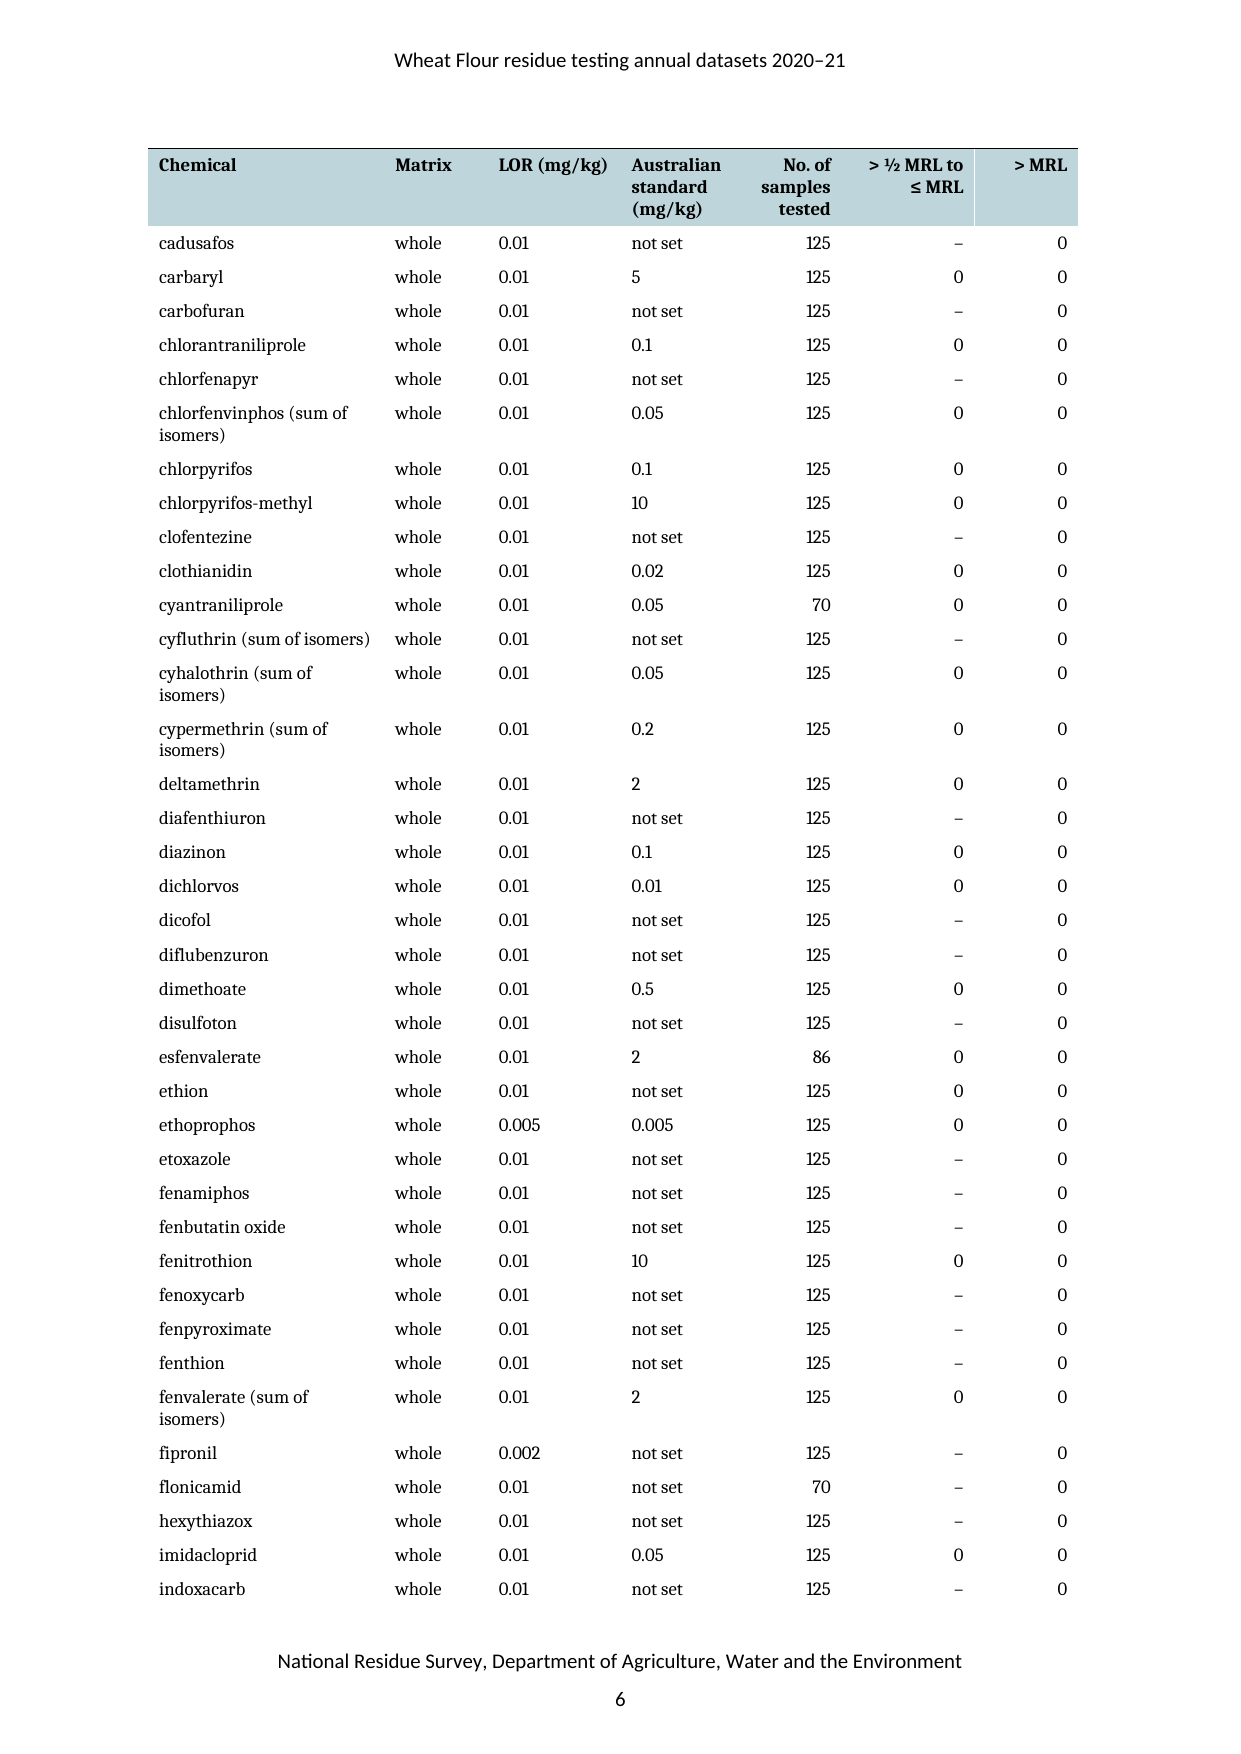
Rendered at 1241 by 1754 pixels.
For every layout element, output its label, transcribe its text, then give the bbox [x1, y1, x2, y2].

table_cell 125 [738, 1381, 842, 1436]
table_cell 0.005 [620, 1108, 738, 1142]
table_cell 0 [975, 1347, 1078, 1381]
table_cell 125 [738, 1313, 842, 1347]
table_cell 0.05 [620, 656, 738, 712]
table_cell whole [384, 1040, 487, 1074]
table_cell whole [384, 486, 487, 520]
table_cell 0 [975, 1210, 1078, 1244]
table_cell not set [620, 802, 738, 836]
table_header > ½ MRL to ≤ MRL [842, 149, 974, 226]
table_cell 125 [738, 260, 842, 294]
table_cell 0 [975, 870, 1078, 904]
table_cell not set [620, 1347, 738, 1381]
table_cell 0 [975, 520, 1078, 554]
table_cell whole [384, 554, 487, 588]
table_cell 5 [620, 260, 738, 294]
table_cell 0 [842, 1244, 974, 1278]
table_cell 0 [975, 972, 1078, 1006]
table_cell 0.01 [487, 328, 620, 362]
table_cell whole [384, 1347, 487, 1381]
table_cell 0.01 [487, 802, 620, 836]
table_cell 0.01 [487, 656, 620, 712]
table_cell 125 [738, 520, 842, 554]
table_cell 0.01 [487, 1470, 620, 1504]
table_cell 125 [738, 622, 842, 656]
table_cell 0 [842, 712, 974, 767]
table_cell 125 [738, 452, 842, 486]
table_cell 0.01 [487, 1573, 620, 1600]
table_cell 0.01 [487, 938, 620, 972]
table_cell 0 [842, 1108, 974, 1142]
table_cell 0 [842, 396, 974, 452]
table_cell chlorfenvinphos (sum of isomers) [148, 396, 384, 452]
table_cell whole [384, 1504, 487, 1538]
table_cell cyantraniliprole [148, 588, 384, 622]
table_cell whole [384, 768, 487, 802]
table_cell whole [384, 260, 487, 294]
table_cell 0.01 [487, 294, 620, 328]
table_cell 0 [842, 1040, 974, 1074]
table_cell not set [620, 1436, 738, 1470]
table_header LOR (mg/kg) [487, 149, 620, 226]
table_cell whole [384, 396, 487, 452]
table_cell 125 [738, 1006, 842, 1040]
table_cell 86 [738, 1040, 842, 1074]
table_cell not set [620, 1573, 738, 1600]
table_cell 0 [975, 1244, 1078, 1278]
table_cell 125 [738, 712, 842, 767]
table_cell – [842, 1470, 974, 1504]
table_cell whole [384, 870, 487, 904]
table_cell 125 [738, 1504, 842, 1538]
table_cell 0 [975, 1006, 1078, 1040]
table_cell not set [620, 1279, 738, 1312]
table_cell whole [384, 1313, 487, 1347]
table_cell not set [620, 1142, 738, 1176]
table_cell not set [620, 938, 738, 972]
table_cell 0 [842, 768, 974, 802]
table_cell 70 [738, 1470, 842, 1504]
table_cell 0 [842, 1074, 974, 1108]
table_cell 0.05 [620, 588, 738, 622]
table_cell dimethoate [148, 972, 384, 1006]
table_cell 0.01 [487, 1539, 620, 1572]
table_cell whole [384, 1279, 487, 1312]
table_cell 0 [842, 260, 974, 294]
table_cell 0.01 [487, 554, 620, 588]
table_cell fenbutatin oxide [148, 1210, 384, 1244]
table_cell 0.01 [487, 622, 620, 656]
table_cell 0 [842, 972, 974, 1006]
table_cell clothianidin [148, 554, 384, 588]
table_cell 0.01 [487, 1074, 620, 1108]
table_cell 0 [842, 1539, 974, 1572]
table_cell 125 [738, 1436, 842, 1470]
table_cell disulfoton [148, 1006, 384, 1040]
table_cell not set [620, 1006, 738, 1040]
table_cell not set [620, 1176, 738, 1210]
table_cell whole [384, 938, 487, 972]
table_header Australian standard (mg/kg) [620, 149, 738, 226]
table_cell not set [620, 904, 738, 938]
table_cell whole [384, 294, 487, 328]
table_cell 0 [975, 226, 1078, 260]
table_cell 125 [738, 294, 842, 328]
table_cell carbaryl [148, 260, 384, 294]
table_cell whole [384, 1244, 487, 1278]
table_cell – [842, 938, 974, 972]
table_cell 0.01 [487, 588, 620, 622]
table_cell 125 [738, 1074, 842, 1108]
table_cell 125 [738, 1347, 842, 1381]
table_cell – [842, 904, 974, 938]
table_cell 125 [738, 938, 842, 972]
table_cell – [842, 226, 974, 260]
table_header Matrix [384, 149, 487, 226]
table_cell fenamiphos [148, 1176, 384, 1210]
table_cell whole [384, 1573, 487, 1600]
table_cell 125 [738, 768, 842, 802]
table_cell 0 [975, 1573, 1078, 1600]
table_cell chlorpyrifos-methyl [148, 486, 384, 520]
table_cell not set [620, 1210, 738, 1244]
table_cell 10 [620, 486, 738, 520]
table_cell 2 [620, 1040, 738, 1074]
table_cell 0 [975, 1142, 1078, 1176]
table_cell 0 [842, 656, 974, 712]
table_cell imidacloprid [148, 1539, 384, 1572]
table_cell chlorpyrifos [148, 452, 384, 486]
table_cell 0.01 [487, 972, 620, 1006]
table_cell 0 [975, 260, 1078, 294]
table_cell 125 [738, 1176, 842, 1210]
table_cell not set [620, 294, 738, 328]
table_cell whole [384, 1142, 487, 1176]
table_cell fipronil [148, 1436, 384, 1470]
table_cell 125 [738, 1210, 842, 1244]
table_cell carbofuran [148, 294, 384, 328]
table_cell 0.01 [487, 1006, 620, 1040]
table_cell 0.01 [487, 1210, 620, 1244]
table_cell 0 [975, 622, 1078, 656]
table_cell 0 [975, 1436, 1078, 1470]
table_header Chemical [148, 149, 384, 226]
table_cell 0 [842, 1381, 974, 1436]
table_cell etoxazole [148, 1142, 384, 1176]
table_cell whole [384, 1539, 487, 1572]
table_cell whole [384, 904, 487, 938]
table_cell 0 [975, 1539, 1078, 1572]
table_cell 0 [842, 588, 974, 622]
table_cell 0.01 [487, 520, 620, 554]
table_cell 0 [975, 1470, 1078, 1504]
table_cell 0.2 [620, 712, 738, 767]
table_cell – [842, 1573, 974, 1600]
table_cell 0 [975, 362, 1078, 396]
table_cell 0.01 [487, 768, 620, 802]
table_cell whole [384, 588, 487, 622]
table_cell 0 [842, 836, 974, 870]
table_cell diazinon [148, 836, 384, 870]
table_cell 125 [738, 870, 842, 904]
table_cell 0.1 [620, 328, 738, 362]
table_cell 125 [738, 362, 842, 396]
table_cell 0.01 [620, 870, 738, 904]
table_cell 0 [975, 1108, 1078, 1142]
table_cell – [842, 294, 974, 328]
table_cell 0.01 [487, 362, 620, 396]
table_cell whole [384, 328, 487, 362]
table_cell not set [620, 520, 738, 554]
table_cell 0 [975, 1381, 1078, 1436]
table_cell ethion [148, 1074, 384, 1108]
table_cell 0.1 [620, 452, 738, 486]
table_cell 0.01 [487, 1244, 620, 1278]
table_cell 0.01 [487, 1504, 620, 1538]
table_cell whole [384, 1006, 487, 1040]
table_cell 0.01 [487, 1040, 620, 1074]
table_cell 0.01 [487, 1381, 620, 1436]
table_cell whole [384, 836, 487, 870]
table_cell whole [384, 1436, 487, 1470]
table_cell 0.01 [487, 486, 620, 520]
table_cell 125 [738, 1279, 842, 1312]
table_cell – [842, 1279, 974, 1312]
table_cell – [842, 1347, 974, 1381]
table_cell cyhalothrin (sum of isomers) [148, 656, 384, 712]
table_cell 0.5 [620, 972, 738, 1006]
table_cell not set [620, 1074, 738, 1108]
table_cell 0 [975, 712, 1078, 767]
table_cell 0 [975, 904, 1078, 938]
table_cell – [842, 362, 974, 396]
table_cell 0 [975, 294, 1078, 328]
table_cell 0 [975, 1176, 1078, 1210]
table_cell whole [384, 1108, 487, 1142]
table_cell fenoxycarb [148, 1279, 384, 1312]
table_cell 0 [842, 452, 974, 486]
table_cell – [842, 802, 974, 836]
table_cell deltamethrin [148, 768, 384, 802]
table_cell chlorfenapyr [148, 362, 384, 396]
table_cell diflubenzuron [148, 938, 384, 972]
table_cell 0.1 [620, 836, 738, 870]
table_cell 125 [738, 904, 842, 938]
table_cell 125 [738, 226, 842, 260]
table_cell 125 [738, 836, 842, 870]
table_cell cypermethrin (sum of isomers) [148, 712, 384, 767]
table_cell fenitrothion [148, 1244, 384, 1278]
table_cell 2 [620, 1381, 738, 1436]
table_cell not set [620, 226, 738, 260]
table_cell 0.01 [487, 904, 620, 938]
table_cell 0.02 [620, 554, 738, 588]
table_cell cyfluthrin (sum of isomers) [148, 622, 384, 656]
table_cell – [842, 1210, 974, 1244]
table_cell 0.01 [487, 1347, 620, 1381]
table_cell 0.05 [620, 396, 738, 452]
table_cell 0 [842, 328, 974, 362]
table_header No. of samples tested [738, 149, 842, 226]
table_cell not set [620, 1504, 738, 1538]
table_cell indoxacarb [148, 1573, 384, 1600]
table_cell 0 [975, 1313, 1078, 1347]
table_cell whole [384, 1210, 487, 1244]
table_cell 0.01 [487, 1313, 620, 1347]
table_cell 0.01 [487, 1176, 620, 1210]
table_cell 0.01 [487, 260, 620, 294]
table_cell not set [620, 622, 738, 656]
table_cell 125 [738, 328, 842, 362]
table_cell 125 [738, 656, 842, 712]
table_cell 0.002 [487, 1436, 620, 1470]
table_cell 0.01 [487, 226, 620, 260]
table_cell 0 [842, 554, 974, 588]
table_cell 0 [975, 768, 1078, 802]
table_cell whole [384, 802, 487, 836]
table_cell – [842, 1142, 974, 1176]
table_cell fenthion [148, 1347, 384, 1381]
table_cell whole [384, 622, 487, 656]
table_cell 0 [842, 486, 974, 520]
table_cell 0 [975, 554, 1078, 588]
table_cell – [842, 1436, 974, 1470]
table_cell dicofol [148, 904, 384, 938]
table_cell fenpyroximate [148, 1313, 384, 1347]
table_cell whole [384, 1470, 487, 1504]
table_cell 125 [738, 1142, 842, 1176]
table_cell 0 [975, 328, 1078, 362]
table_cell 0.01 [487, 712, 620, 767]
table_cell whole [384, 1381, 487, 1436]
table_cell dichlorvos [148, 870, 384, 904]
table_cell 125 [738, 554, 842, 588]
table_cell 0 [975, 836, 1078, 870]
table_cell fenvalerate (sum of isomers) [148, 1381, 384, 1436]
table_cell 0 [842, 870, 974, 904]
table_cell not set [620, 362, 738, 396]
table_cell 0 [975, 1279, 1078, 1312]
table_cell whole [384, 1176, 487, 1210]
table_cell 0 [975, 1504, 1078, 1538]
table_cell 0 [975, 588, 1078, 622]
table_header > MRL [975, 149, 1078, 226]
table_cell cadusafos [148, 226, 384, 260]
table_cell 0.01 [487, 1279, 620, 1312]
table_cell whole [384, 656, 487, 712]
table_cell whole [384, 226, 487, 260]
table_cell 0 [975, 452, 1078, 486]
table_cell whole [384, 520, 487, 554]
table_cell diafenthiuron [148, 802, 384, 836]
table_cell 0 [975, 938, 1078, 972]
table_cell chlorantraniliprole [148, 328, 384, 362]
table_cell 125 [738, 1108, 842, 1142]
table_cell 0.01 [487, 1142, 620, 1176]
table_cell 125 [738, 802, 842, 836]
table_cell – [842, 1006, 974, 1040]
table_cell 0 [975, 1074, 1078, 1108]
table_cell ethoprophos [148, 1108, 384, 1142]
table_cell 125 [738, 1244, 842, 1278]
table_cell 125 [738, 486, 842, 520]
table_cell whole [384, 1074, 487, 1108]
table_cell 0.005 [487, 1108, 620, 1142]
table_cell 0 [975, 486, 1078, 520]
table_cell not set [620, 1470, 738, 1504]
table_cell 0 [975, 1040, 1078, 1074]
table_cell hexythiazox [148, 1504, 384, 1538]
table_cell whole [384, 712, 487, 767]
table_cell 2 [620, 768, 738, 802]
table_cell whole [384, 452, 487, 486]
table_cell not set [620, 1313, 738, 1347]
table_cell – [842, 622, 974, 656]
table_cell esfenvalerate [148, 1040, 384, 1074]
table_cell 0.01 [487, 870, 620, 904]
table_cell 0 [975, 656, 1078, 712]
table_cell 0.01 [487, 836, 620, 870]
table_cell 70 [738, 588, 842, 622]
table_cell – [842, 1313, 974, 1347]
table_cell 125 [738, 1539, 842, 1572]
table_cell 125 [738, 396, 842, 452]
table_cell 0.05 [620, 1539, 738, 1572]
table_cell 0.01 [487, 452, 620, 486]
table_cell clofentezine [148, 520, 384, 554]
table_cell – [842, 1176, 974, 1210]
table_cell 0 [975, 802, 1078, 836]
table_cell 0.01 [487, 396, 620, 452]
table_cell 125 [738, 1573, 842, 1600]
table_cell whole [384, 362, 487, 396]
table_cell 0 [975, 396, 1078, 452]
table_cell whole [384, 972, 487, 1006]
table_cell – [842, 1504, 974, 1538]
table_cell flonicamid [148, 1470, 384, 1504]
table_cell – [842, 520, 974, 554]
table_cell 125 [738, 972, 842, 1006]
table_cell 10 [620, 1244, 738, 1278]
